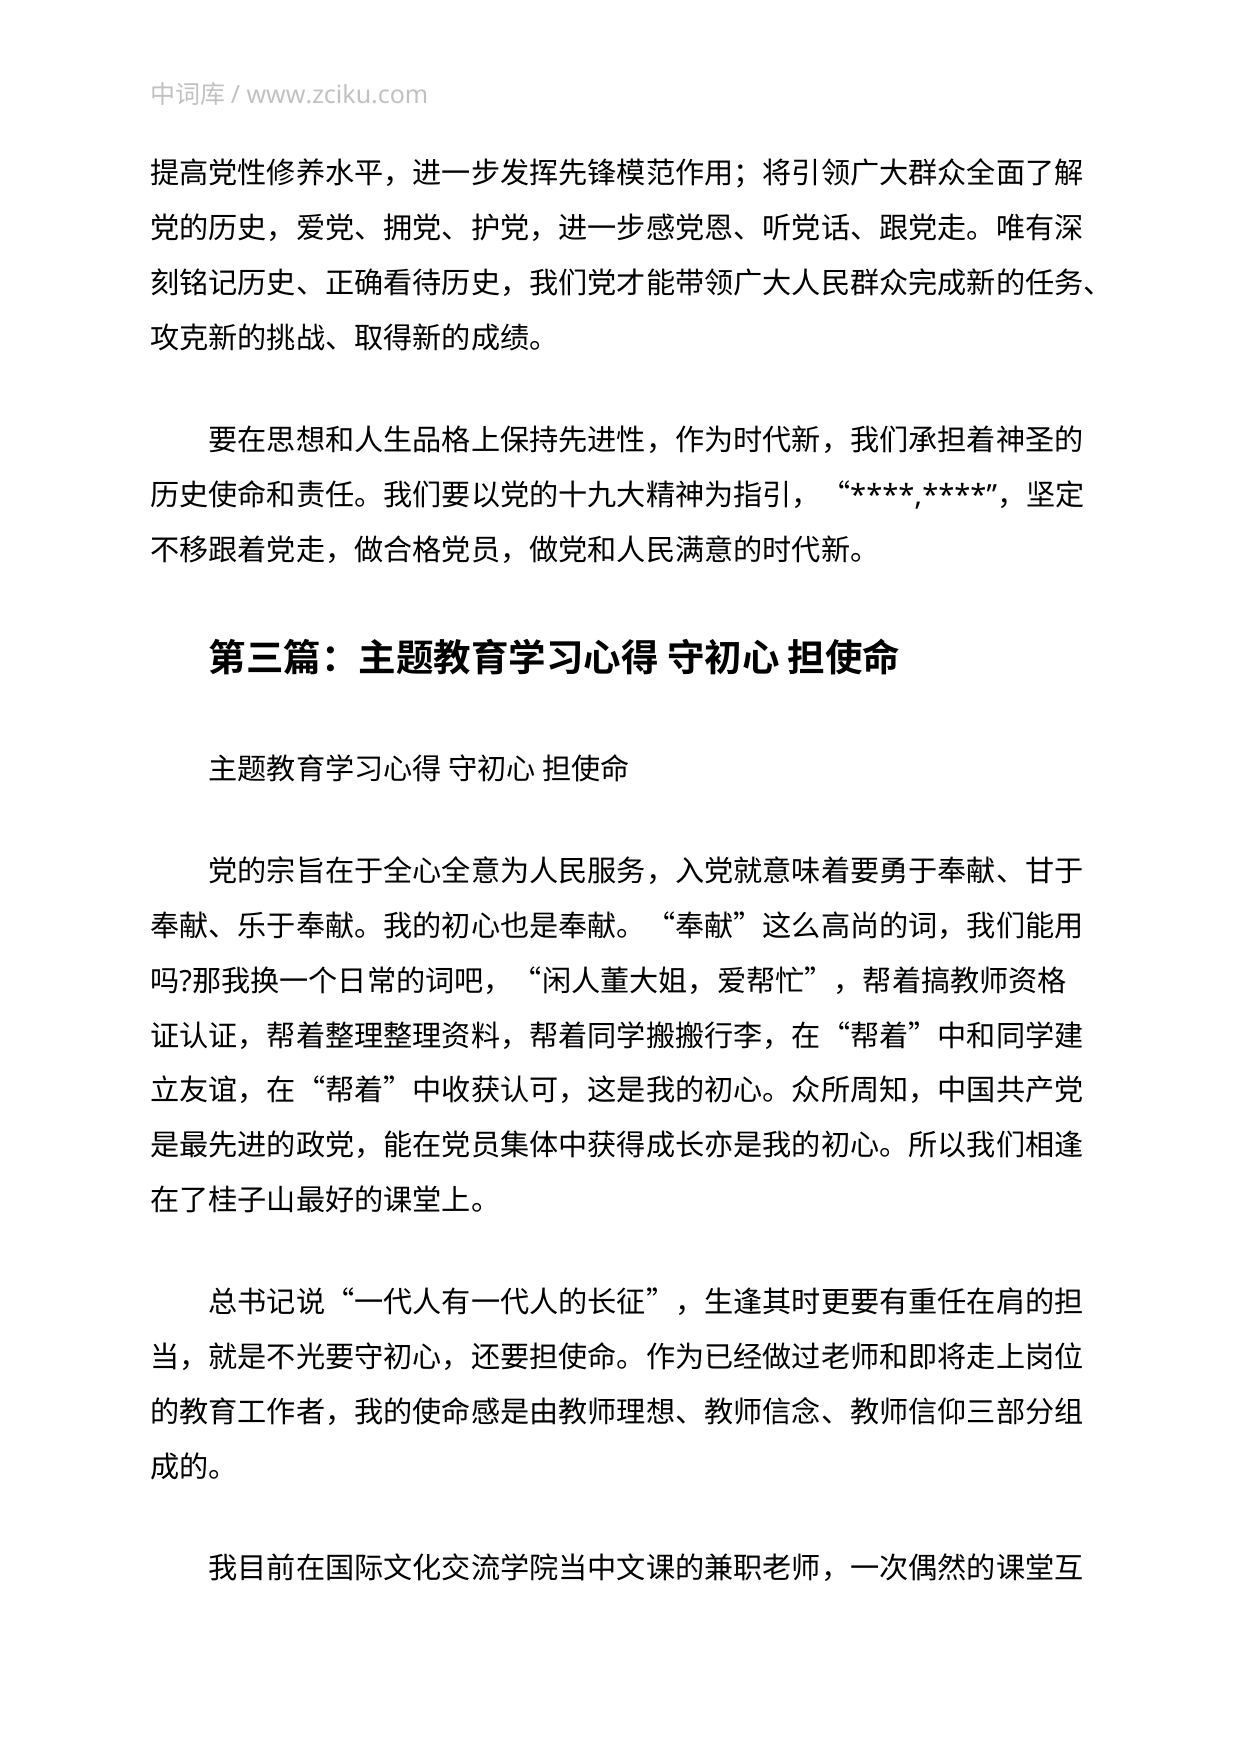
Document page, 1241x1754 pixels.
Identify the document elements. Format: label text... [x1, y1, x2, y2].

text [150, 150, 1090, 357]
text 第三篇：主题教育学习心得 守初心 担使命 [150, 628, 1090, 682]
text 总书记说“一代人有一代人的长征”，生逢其时更要有重任在肩的担当，就是不光要守初心，还要担使命。作为已经做过老师和即将走上岗位的教育工作者，我的使命感是由教师理想、教师信念、教师信仰三部分组成的。 [150, 1278, 1090, 1486]
text 主题教育学习心得 守初心 担使命 [150, 746, 1090, 788]
text 要在思想和人生品格上保持先进性，作为时代新，我们承担着神圣的历史使命和责任。我们要以党的十九大精神为指引，“****,****”，坚定不移跟着党走，做合格党员，做党和人民满意的时代新。 [150, 416, 1090, 569]
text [150, 1545, 1090, 1587]
text 党的宗旨在于全心全意为人民服务，入党就意味着要勇于奉献、甘于奉献、乐于奉献。我的初心也是奉献。“奉献”这么高尚的词，我们能用吗?那我换一个日常的词吧，“闲人董大姐，爱帮忙”，帮着搞教师资格证认证，帮着整理整理资料，帮着同学搬搬行李，在“帮着”中和同学建立友谊，在“帮着”中收获认可，这是我的初心。众所周知，中国共产党是最先进的政党，能在党员集体中获得成长亦是我的初心。所以我们相逢在了桂子山最好的课堂上。 [150, 847, 1090, 1219]
